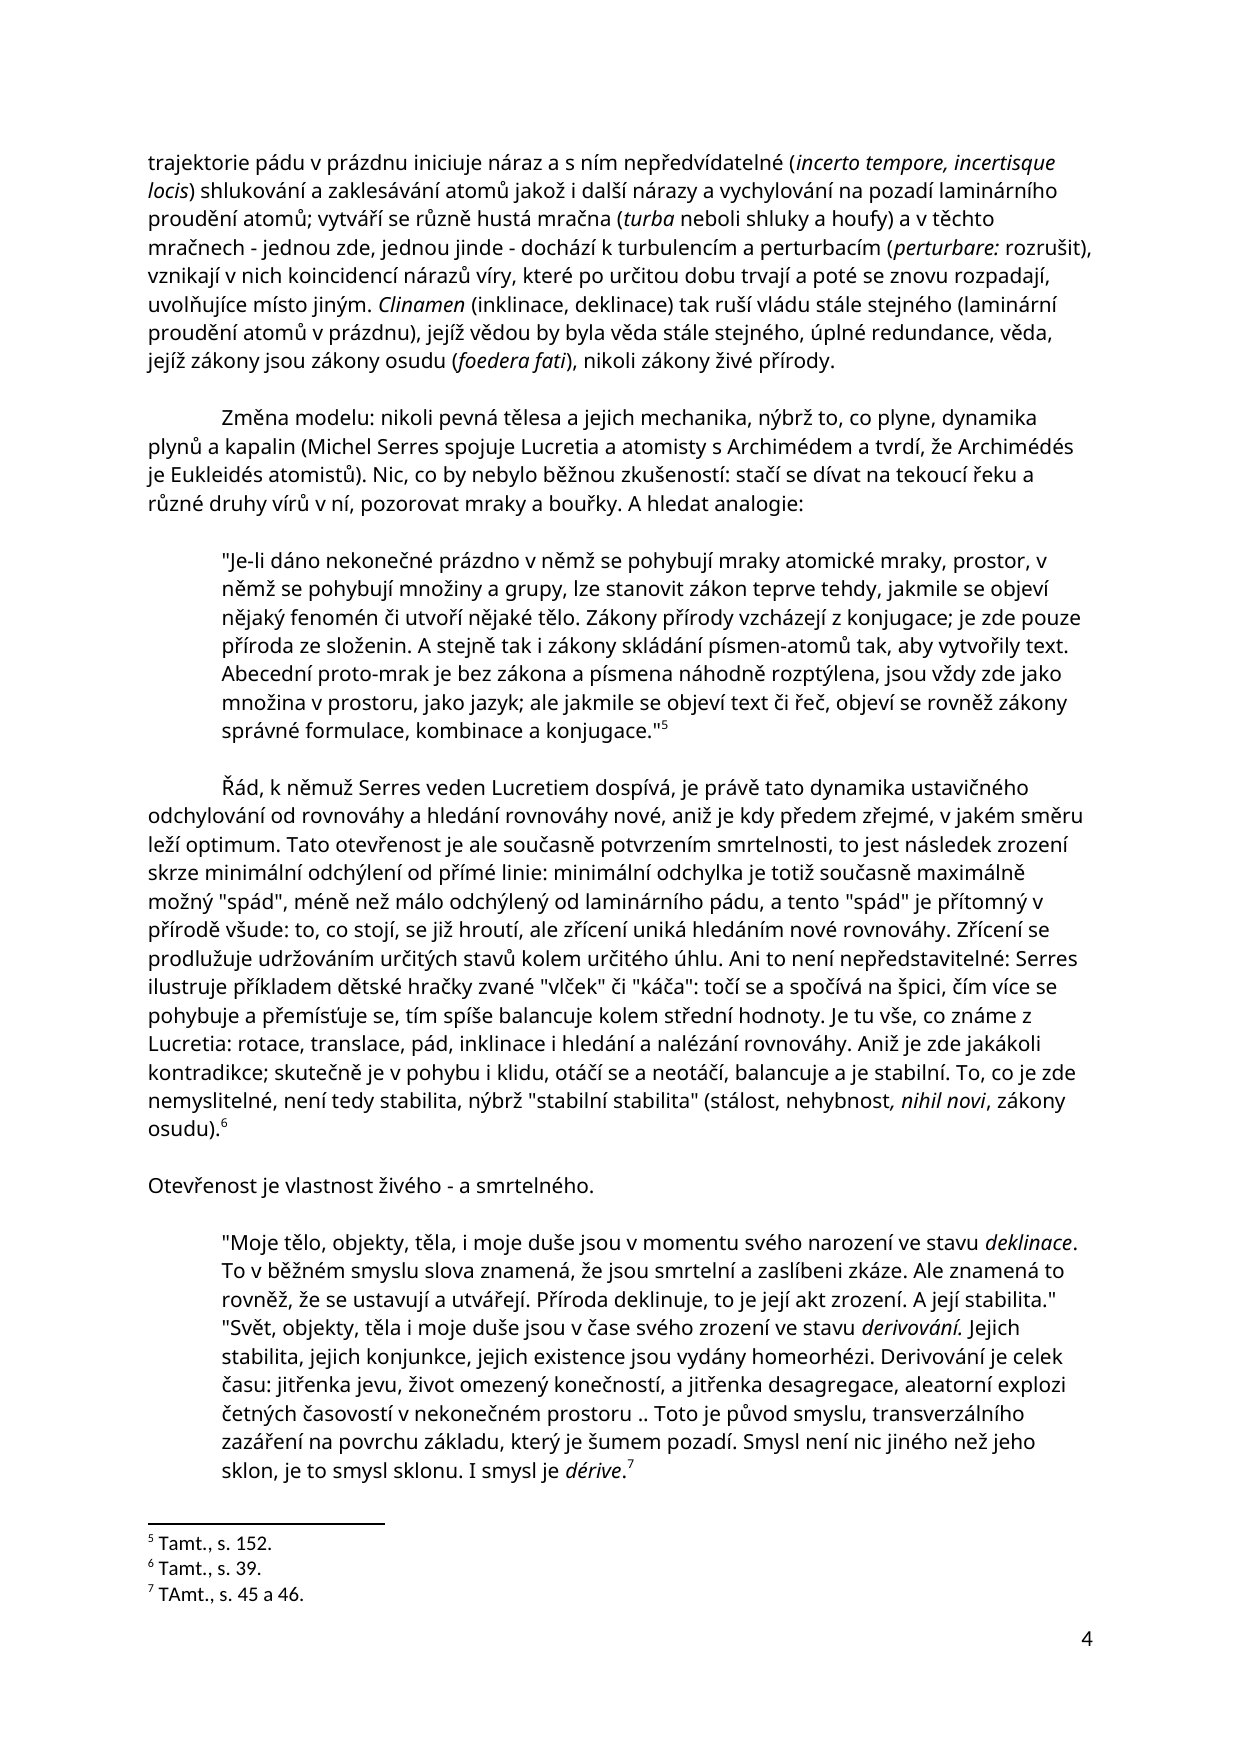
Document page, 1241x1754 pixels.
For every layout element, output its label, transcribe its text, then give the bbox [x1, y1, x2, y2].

text "Je-li dáno nekonečné prázdno v němž se pohybují mraky atomické mraky, prostor, v němž se pohybují množiny a grupy, lze stanovit zákon teprve tehdy, jakmile se objeví nějaký fenomén či utvoří nějaké tělo. Zákony přírody vzcházejí z konjugace; je zde pouze příroda ze složenin. A stejně tak i zákony skládání písmen-atomů tak, aby vytvořily text. Abecední proto-mrak je bez zákona a písmena náhodně rozptýlena, jsou vždy zde jako množina v prostoru, jako jazyk; ale jakmile se objeví text či řeč, objeví se rovněž zákony správné formulace, kombinace a konjugace." [221, 546, 1093, 745]
text Řád, k němuž Serres veden Lucretiem dospívá, je právě tato dynamika ustavičného odchylování od rovnováhy a hledání rovnováhy nové, aniž je kdy předem zřejmé, v jakém směru leží optimum. Tato otevřenost je ale současně potvrzením smrtelnosti, to jest následek zrození skrze minimální odchýlení od přímé linie: minimální odchylka je totiž současně maximálně možný "spád", méně než málo odchýlený od laminárního pádu, a tento "spád" je přítomný v přírodě všude: to, co stojí, se již hroutí, ale zřícení uniká hledáním nové rovnováhy. Zřícení se prodlužuje udržováním určitých stavů kolem určitého úhlu. Ani to není nepředstavitelné: Serres ilustruje příkladem dětské hračky zvané "vlček" či "káča": točí se a spočívá na špici, čím více se pohybuje a přemísťuje se, tím spíše balancuje kolem střední hodnoty. Je tu vše, co známe z Lucretia: rotace, translace, pád, inklinace i hledání a nalézání rovnováhy. Aniž je zde jakákoli kontradikce; skutečně je v pohybu i klidu, otáčí se a neotáčí, balancuje a je stabilní. To, co je zde nemyslitelné, není tedy stabilita, nýbrž "stabilní stabilita" (stálost, nehybnost, nihil novi, zákony osudu). [148, 773, 1093, 1143]
text Změna modelu: nikoli pevná tělesa a jejich mechanika, nýbrž to, co plyne, dynamika plynů a kapalin (Michel Serres spojuje Lucretia a atomisty s Archimédem a tvrdí, že Archimédés je Eukleidés atomistů). Nic, co by nebylo běžnou zkušeností: stačí se dívat na tekoucí řeku a různé druhy vírů v ní, pozorovat mraky a bouřky. A hledat analogie: [148, 403, 1093, 517]
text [148, 148, 1093, 375]
text "Moje tělo, objekty, těla, i moje duše jsou v momentu svého narození ve stavu deklinace. To v běžném smyslu slova znamená, že jsou smrtelní a zaslíbeni zkáze. Ale znamená to rovněž, že se ustavují a utvářejí. Příroda deklinuje, to je její akt zrození. A její stabilita." [221, 1228, 1093, 1313]
text "Svět, objekty, těla i moje duše jsou v čase svého zrození ve stavu derivování. Jejich stabilita, jejich konjunkce, jejich existence jsou vydány homeorhézi. Derivování je celek času: jitřenka jevu, život omezený konečností, a jitřenka desagregace, aleatorní explozi četných časovostí v nekonečném prostoru .. Toto je původ smyslu, transverzálního zazáření na povrchu základu, který je šumem pozadí. Smysl není nic jiného než jeho sklon, je to smysl sklonu. I smysl je dérive. [221, 1313, 1093, 1484]
text Otevřenost je vlastnost živého - a smrtelného. [148, 1171, 1093, 1200]
